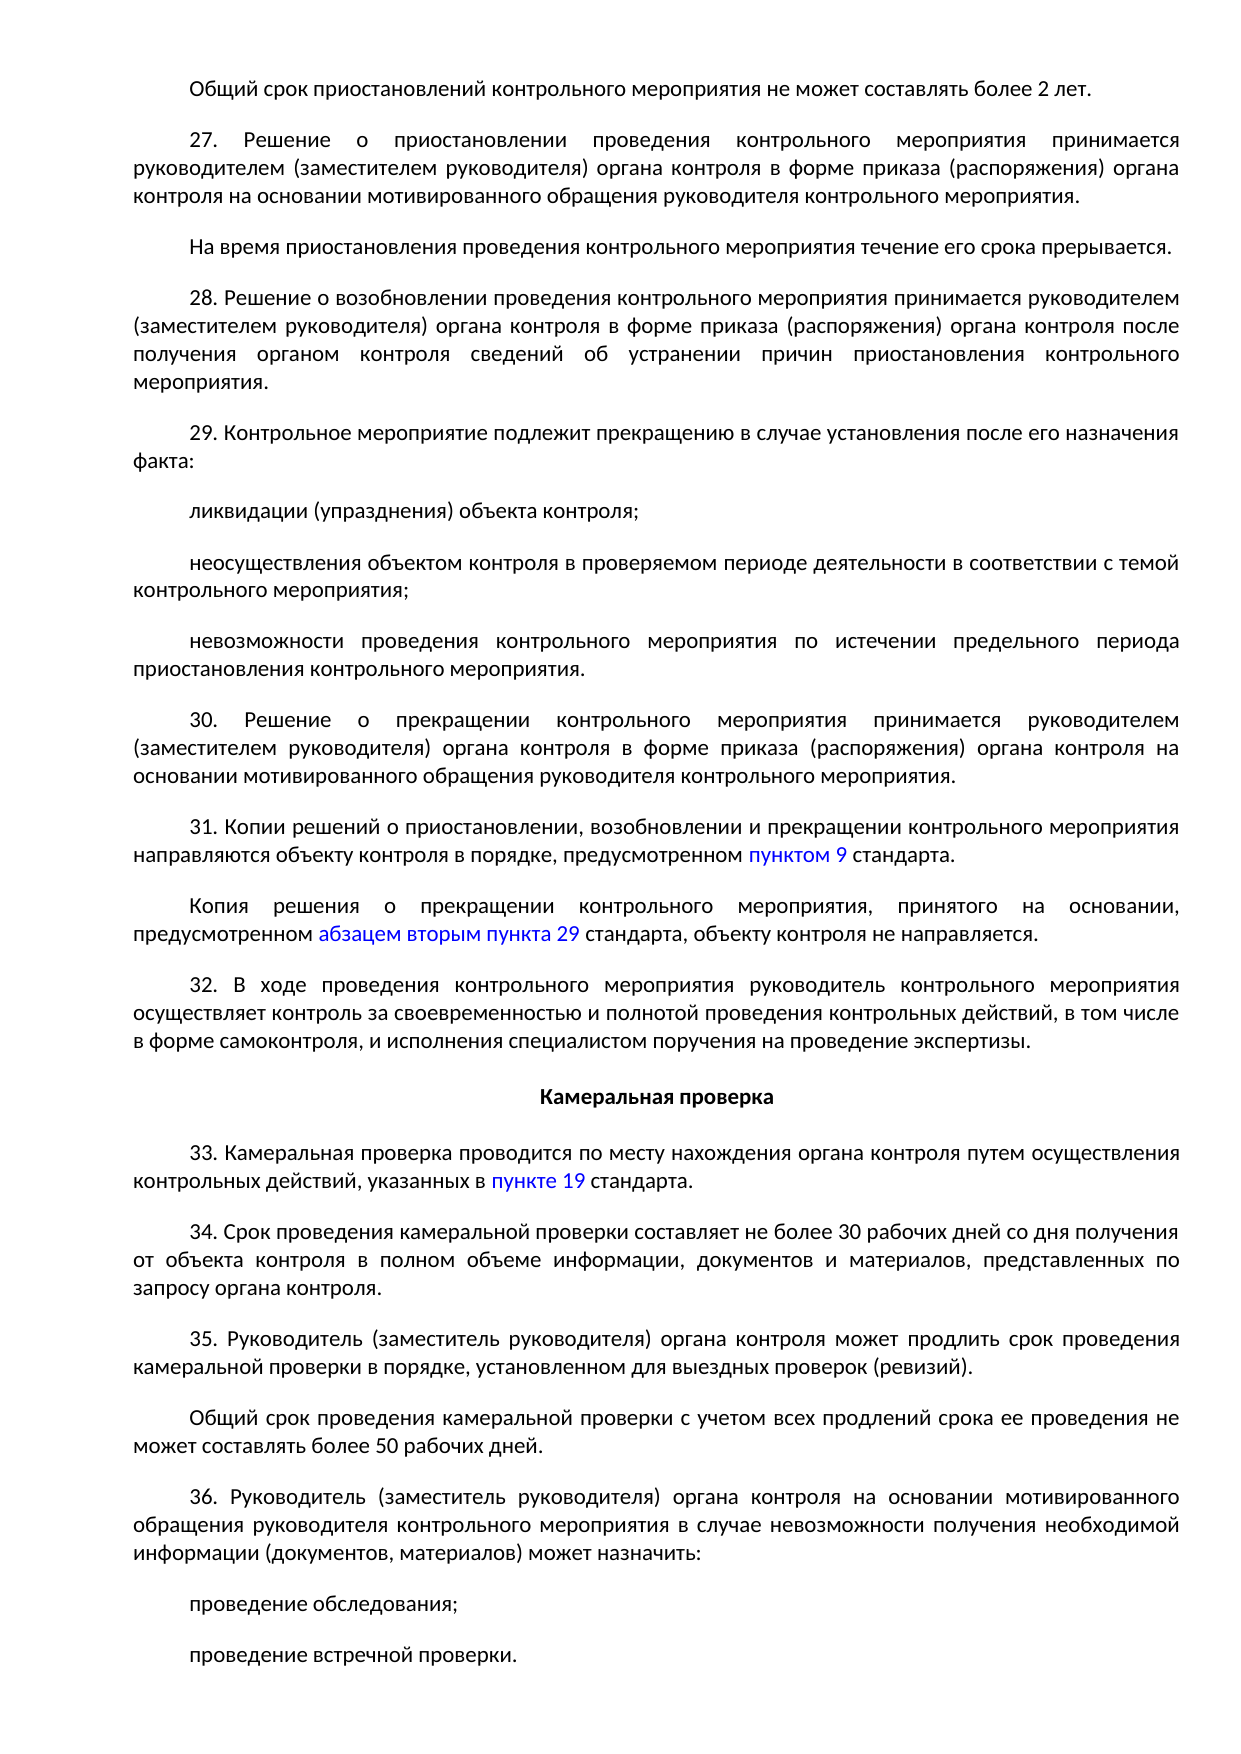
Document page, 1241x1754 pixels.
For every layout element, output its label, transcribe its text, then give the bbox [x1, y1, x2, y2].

text невозможности проведения контрольного мероприятия по истечении предельного периода приостановления контрольного мероприятия. [133, 627, 1181, 683]
text неосуществления объектом контроля в проверяемом периоде деятельности в соответствии с темой контрольного мероприятия; [133, 548, 1181, 604]
text 35. Руководитель (заместитель руководителя) органа контроля может продлить срок проведения камеральной проверки в порядке, установленном для выездных проверок (ревизий). [133, 1324, 1181, 1381]
text ликвидации (упразднения) объекта контроля; [133, 497, 1181, 525]
text 28. Решение о возобновлении проведения контрольного мероприятия принимается руководителем (заместителем руководителя) органа контроля в форме приказа (распоряжения) органа контроля после получения органом контроля сведений об устранении причин приостановления контрольного мероприятия. [133, 283, 1181, 395]
text 36. Руководитель (заместитель руководителя) органа контроля на основании мотивированного обращения руководителя контрольного мероприятия в случае невозможности получения необходимой информации (документов, материалов) может назначить: [133, 1482, 1181, 1566]
text Копия решения о прекращении контрольного мероприятия, принятого на основании, предусмотренном абзацем вторым пункта 29 стандарта, объекту контроля не направляется. [133, 891, 1181, 947]
text На время приостановления проведения контрольного мероприятия течение его срока прерывается. [133, 232, 1181, 260]
text 31. Копии решений о приостановлении, возобновлении и прекращении контрольного мероприятия направляются объекту контроля в порядке, предусмотренном пунктом 9 стандарта. [133, 812, 1181, 868]
text Общий срок проведения камеральной проверки с учетом всех продлений срока ее проведения не может составлять более 50 рабочих дней. [133, 1403, 1181, 1459]
text 34. Срок проведения камеральной проверки составляет не более 30 рабочих дней со дня получения от объекта контроля в полном объеме информации, документов и материалов, представленных по запросу органа контроля. [133, 1217, 1181, 1302]
text 29. Контрольное мероприятие подлежит прекращению в случае установления после его назначения факта: [133, 418, 1181, 474]
text 32. В ходе проведения контрольного мероприятия руководитель контрольного мероприятия осуществляет контроль за своевременностью и полнотой проведения контрольных действий, в том числе в форме самоконтроля, и исполнения специалистом поручения на проведение экспертизы. [133, 970, 1181, 1054]
text проведение встречной проверки. [133, 1640, 1181, 1668]
text Общий срок приостановлений контрольного мероприятия не может составлять более 2 лет. [133, 74, 1181, 102]
text 33. Камеральная проверка проводится по месту нахождения органа контроля путем осуществления контрольных действий, указанных в пункте 19 стандарта. [133, 1138, 1181, 1194]
text 30. Решение о прекращении контрольного мероприятия принимается руководителем (заместителем руководителя) органа контроля в форме приказа (распоряжения) органа контроля на основании мотивированного обращения руководителя контрольного мероприятия. [133, 706, 1181, 789]
title Камеральная проверка [133, 1082, 1181, 1111]
text 27. Решение о приостановлении проведения контрольного мероприятия принимается руководителем (заместителем руководителя) органа контроля в форме приказа (распоряжения) органа контроля на основании мотивированного обращения руководителя контрольного мероприятия. [133, 125, 1181, 209]
text проведение обследования; [133, 1589, 1181, 1617]
